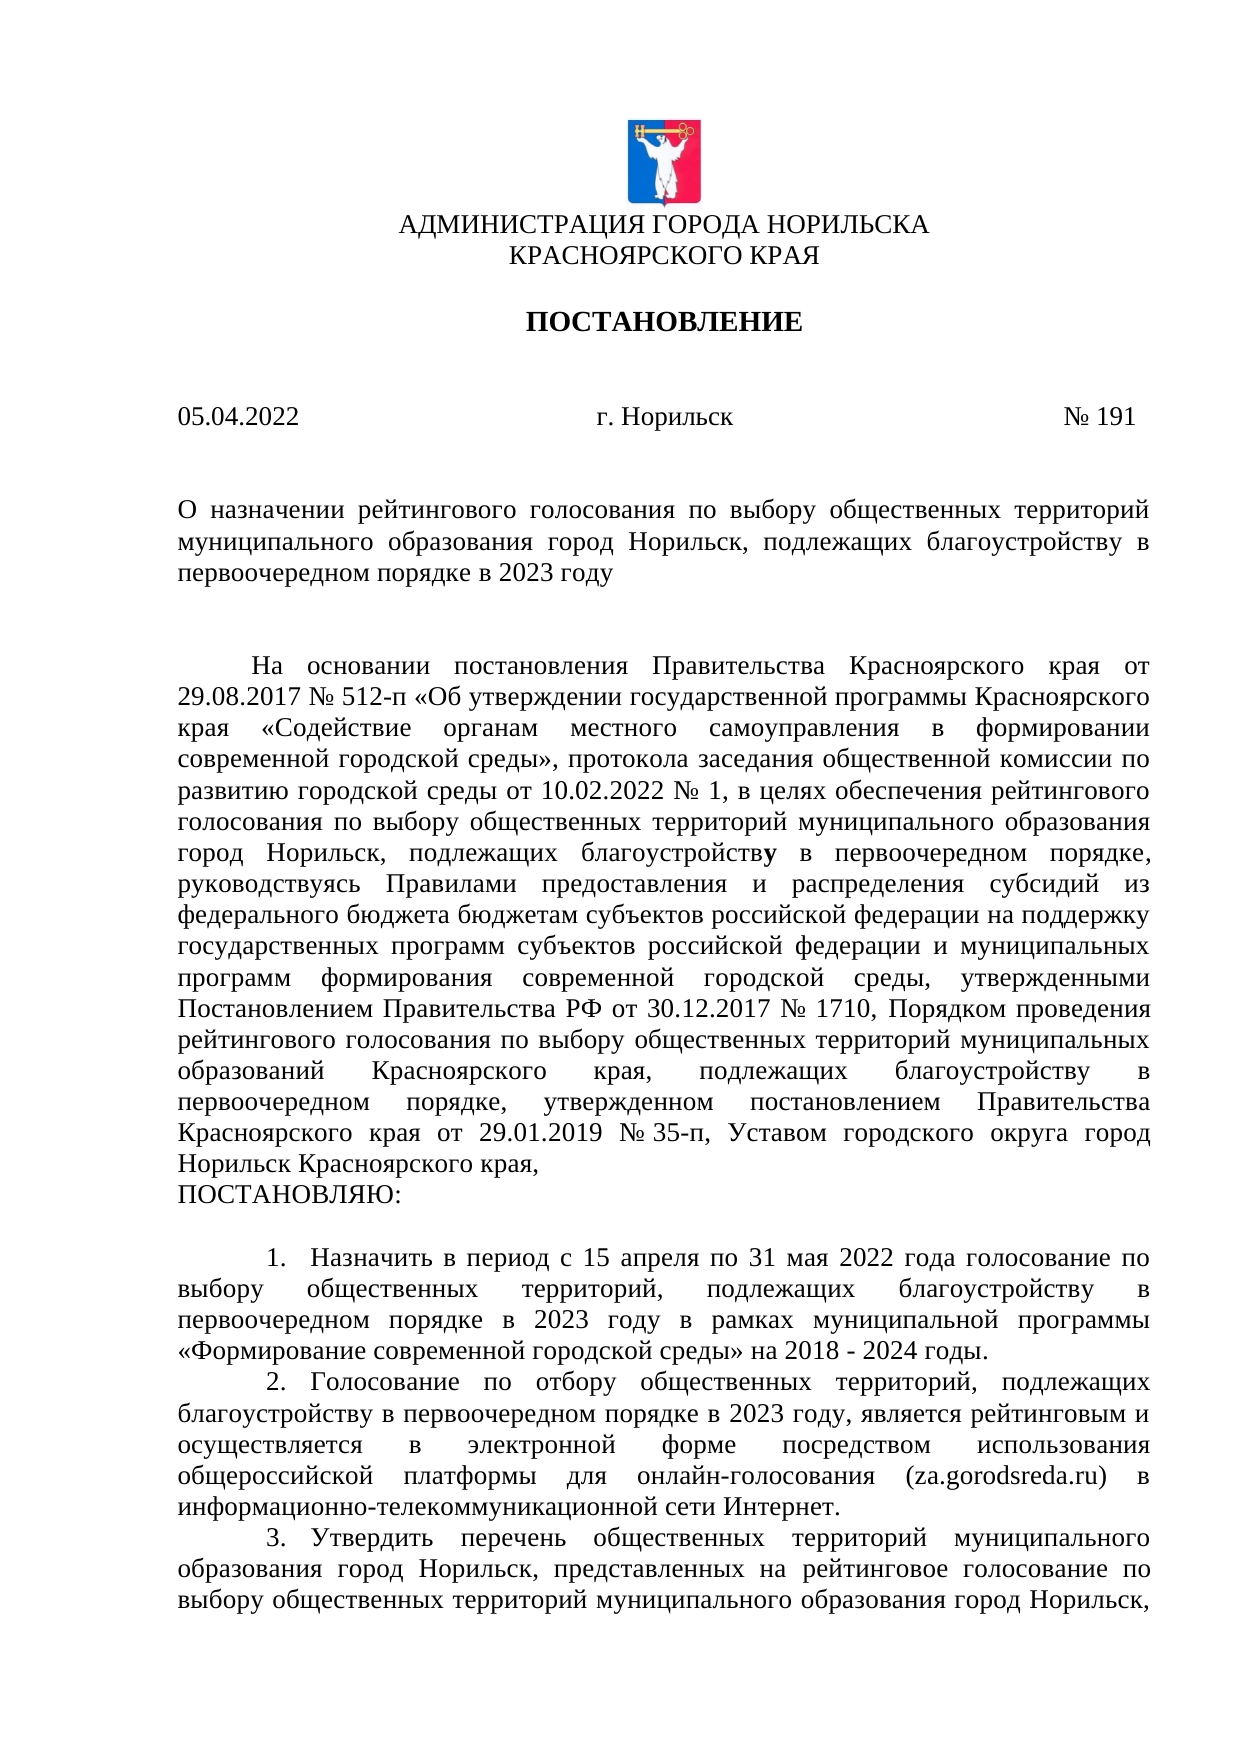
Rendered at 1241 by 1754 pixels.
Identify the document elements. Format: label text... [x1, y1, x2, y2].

text На основании постановления Правительства Красноярского края от 29.08.2017 № 512-п «Об утверждении государственной программы Красноярского края «Содействие органам местного самоуправления в формировании современной городской среды», протокола заседания общественной комиссии по развитию городской среды от 10.02.2022 № 1, в целях обеспечения рейтингового голосования по выбору общественных территорий муниципального образования город Норильск, подлежащих благоустройству в первоочередном порядке, руководствуясь Правилами предоставления и распределения субсидий из федерального бюджета бюджетам субъектов российской федерации на поддержку государственных программ субъектов российской федерации и муниципальных программ формирования современной городской среды, утвержденными Постановлением Правительства РФ от 30.12.2017 № 1710, Порядком проведения рейтингового голосования по выбору общественных территорий муниципальных образований Красноярского края, подлежащих благоустройству в первоочередном порядке, утвержденном постановлением Правительства Красноярского края от 29.01.2019 № 35-п, Уставом городского округа город Норильск Красноярского края, [177, 649, 1152, 1179]
text АДМИНИСТРАЦИЯ ГОРОДА НОРИЛЬСКА [177, 210, 1152, 239]
text КРАСНОЯРСКОГО КРАЯ [177, 239, 1152, 271]
list Назначить в период с 15 апреля по 31 мая 2022 года голосование по выбору общественных территорий, подлежащих благоустройству в первоочередном порядке в 2023 году в рамках муниципальной программы «Формирование современной городской среды» на 2018 - 2024 годы. [177, 1241, 1152, 1366]
picture [626, 118, 703, 210]
text 05.04.2022 г. Норильск № 191 [177, 400, 1152, 431]
text ПОСТАНОВЛЕНИЕ [177, 304, 1152, 338]
text ПОСТАНОВЛЯЮ: [177, 1179, 1152, 1210]
text О назначении рейтингового голосования по выбору общественных территорий муниципального образования город Норильск, подлежащих благоустройству в первоочередном порядке в 2023 году [177, 493, 1152, 587]
list Голосование по отбору общественных территорий, подлежащих благоустройству в первоочередном порядке в 2023 году, является рейтинговым и осуществляется в электронной форме посредством использования общероссийской платформы для онлайн-голосования (za.gorodsreda.ru) в информационно-телекоммуникационной сети Интернет. [177, 1366, 1152, 1521]
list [177, 1521, 1152, 1615]
